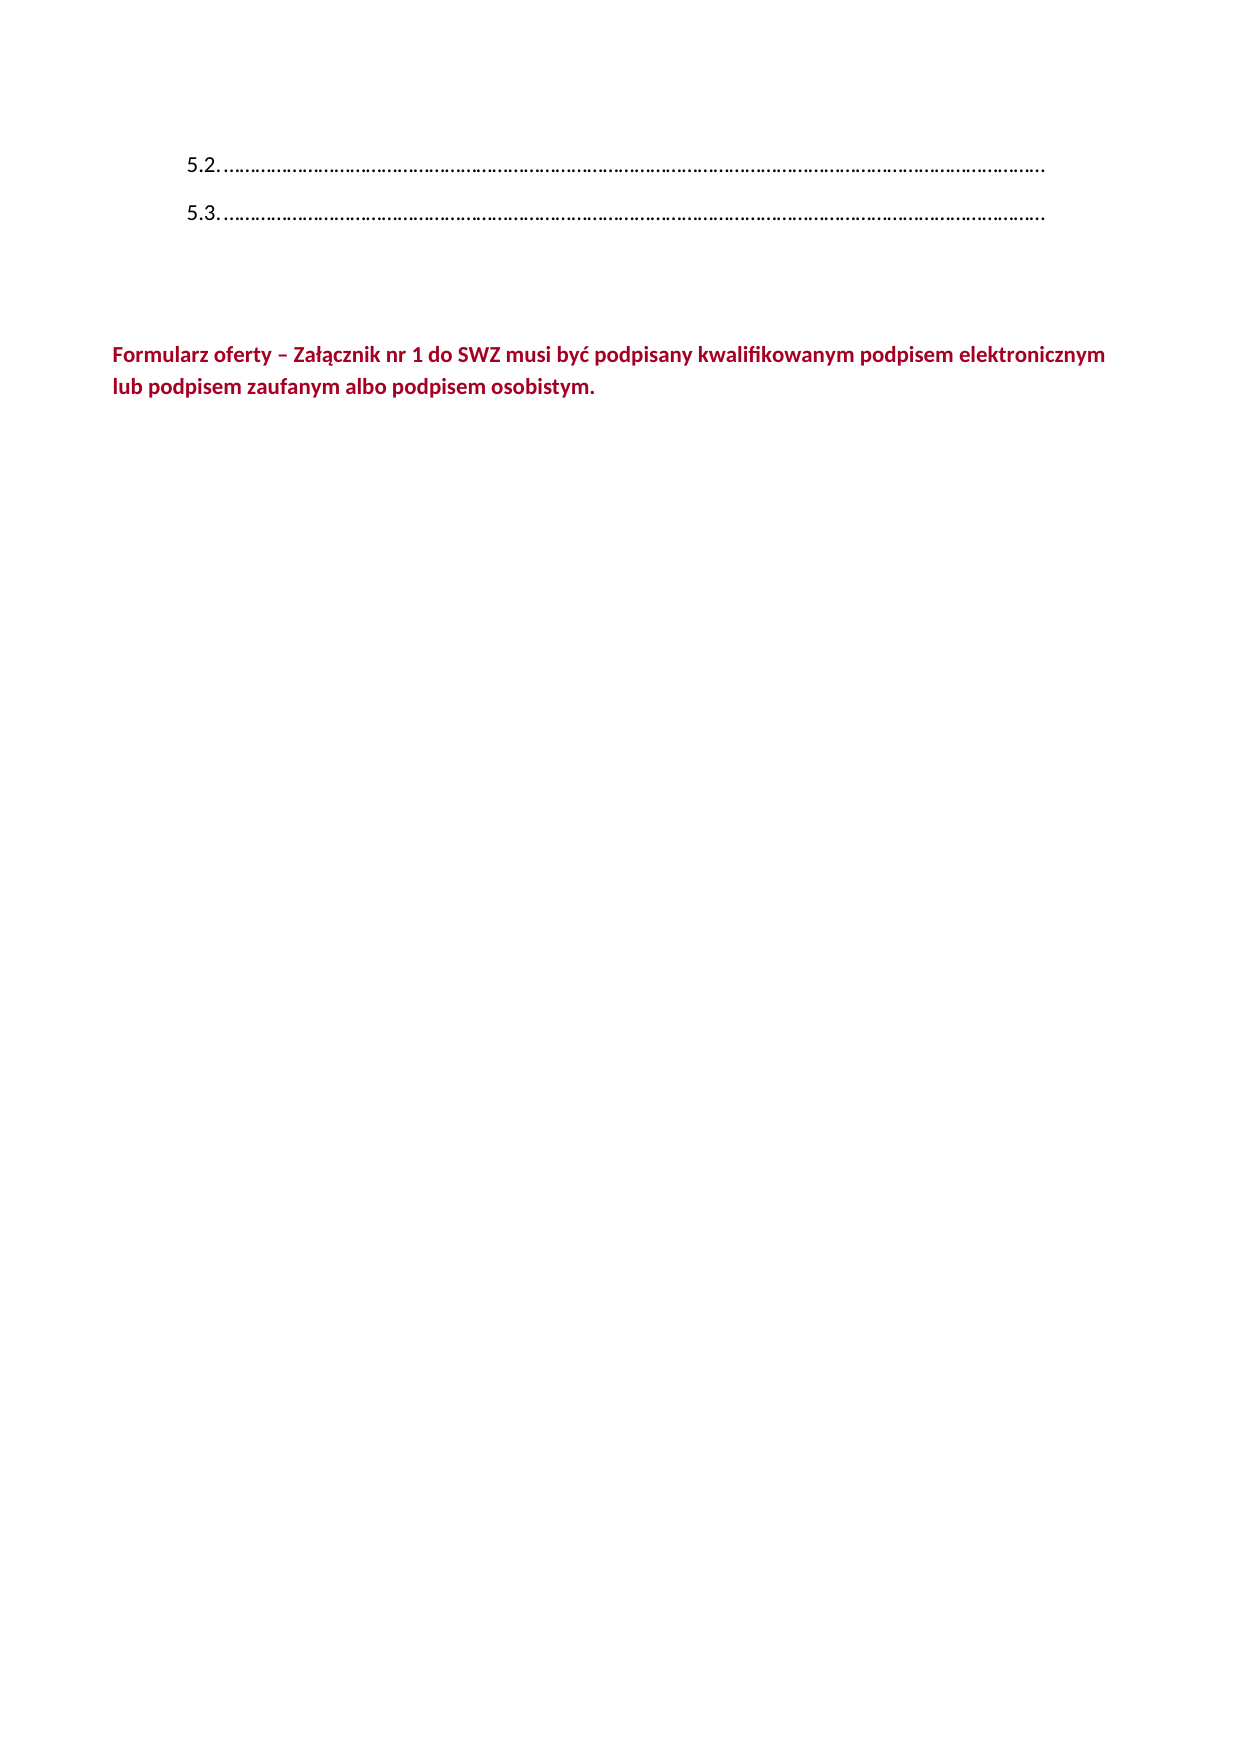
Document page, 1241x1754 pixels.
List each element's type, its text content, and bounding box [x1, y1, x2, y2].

text ………………………………………………………………………………………………………………………………………… [186, 198, 1128, 226]
text Formularz oferty – Załącznik nr 1 do SWZ musi być podpisany kwalifikowanym podpisem elektronicznym lub podpisem zaufanym albo podpisem osobistym. [112, 341, 1128, 400]
text ………………………………………………………………………………………………………………………………………… [186, 150, 1128, 178]
